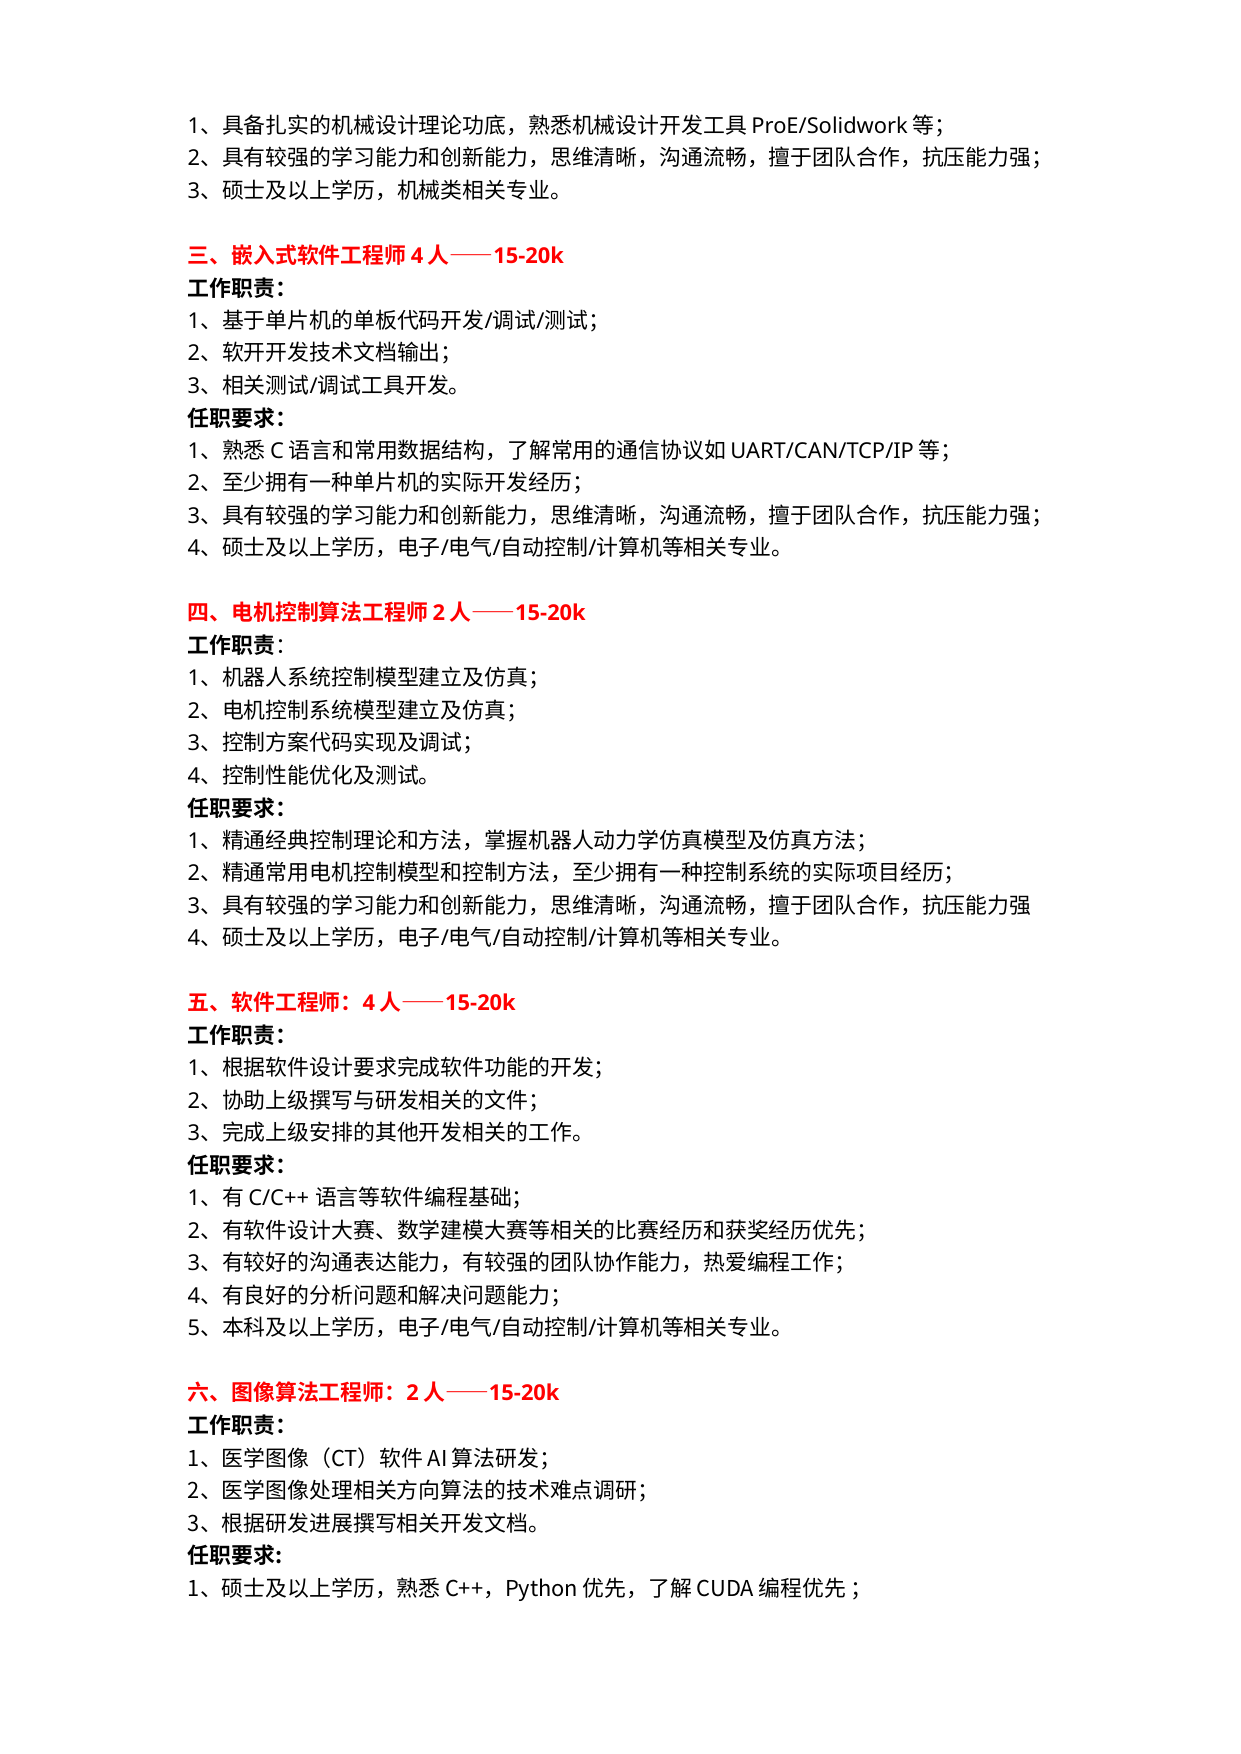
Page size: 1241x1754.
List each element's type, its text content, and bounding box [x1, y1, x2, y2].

text 五、软件工程师：4人——15-20k [187, 985, 1053, 1018]
text 4、控制性能优化及测试。 [187, 758, 1053, 790]
text 2、至少拥有一种单片机的实际开发经历； [187, 465, 1053, 498]
text 任职要求: [187, 1538, 1053, 1570]
text 1、医学图像（CT）软件AI算法研发； [187, 1440, 1053, 1473]
text 2、有软件设计大赛、数学建模大赛等相关的比赛经历和获奖经历优先； [187, 1213, 1053, 1245]
text 3、控制方案代码实现及调试； [187, 725, 1053, 758]
text 任职要求： [187, 790, 1053, 823]
text 1、根据软件设计要求完成软件功能的开发； [187, 1050, 1053, 1083]
text 4、硕士及以上学历，电子/电气/自动控制/计算机等相关专业。 [187, 530, 1053, 563]
text 3、有较好的沟通表达能力，有较强的团队协作能力，热爱编程工作； [187, 1245, 1053, 1278]
text 1、基于单片机的单板代码开发/调试/测试； [187, 303, 1053, 335]
text 3、完成上级安排的其他开发相关的工作。 [187, 1115, 1053, 1148]
text 2、医学图像处理相关方向算法的技术难点调研； [187, 1473, 1053, 1505]
text 5、本科及以上学历，电子/电气/自动控制/计算机等相关专业。 [187, 1310, 1053, 1343]
text 任职要求： [187, 1148, 1053, 1180]
text 2、软开开发技术文档输出； [187, 335, 1053, 368]
text 任职要求： [187, 400, 1053, 433]
text 1、具备扎实的机械设计理论功底，熟悉机械设计开发工具ProE/Solidwork等； [187, 108, 1053, 140]
text 工作职责： [187, 1408, 1053, 1440]
text 3、具有较强的学习能力和创新能力，思维清晰，沟通流畅，擅于团队合作，抗压能力强； [187, 498, 1053, 530]
text 3、相关测试/调试工具开发。 [187, 368, 1053, 400]
text 工作职责： [187, 270, 1053, 303]
text 1、有C/C++ 语言等软件编程基础； [187, 1180, 1053, 1213]
text 三、嵌入式软件工程师4人——15-20k [187, 238, 1053, 270]
text 1、熟悉C语言和常用数据结构，了解常用的通信协议如UART/CAN/TCP/IP等； [187, 433, 1053, 465]
text 2、具有较强的学习能力和创新能力，思维清晰，沟通流畅，擅于团队合作，抗压能力强； [187, 140, 1053, 173]
text 工作职责： [187, 628, 1053, 660]
text 2、协助上级撰写与研发相关的文件； [187, 1083, 1053, 1115]
text 2、电机控制系统模型建立及仿真； [187, 693, 1053, 725]
text 1、精通经典控制理论和方法，掌握机器人动力学仿真模型及仿真方法； [187, 823, 1053, 855]
text 四、电机控制算法工程师2人——15-20k [187, 595, 1053, 628]
text 1、硕士及以上学历，熟悉C++，Python优先，了解CUDA编程优先 ； [187, 1570, 1053, 1603]
text 3、具有较强的学习能力和创新能力，思维清晰，沟通流畅，擅于团队合作，抗压能力强 [187, 888, 1053, 920]
text 六、图像算法工程师：2人——15-20k [187, 1375, 1053, 1408]
text 工作职责： [187, 1018, 1053, 1050]
text 4、硕士及以上学历，电子/电气/自动控制/计算机等相关专业。 [187, 920, 1053, 953]
text 4、有良好的分析问题和解决问题能力； [187, 1278, 1053, 1310]
text 3、硕士及以上学历，机械类相关专业。 [187, 173, 1053, 205]
text 1、机器人系统控制模型建立及仿真； [187, 660, 1053, 693]
text 3、根据研发进展撰写相关开发文档。 [187, 1505, 1053, 1538]
text 2、精通常用电机控制模型和控制方法，至少拥有一种控制系统的实际项目经历； [187, 855, 1053, 888]
